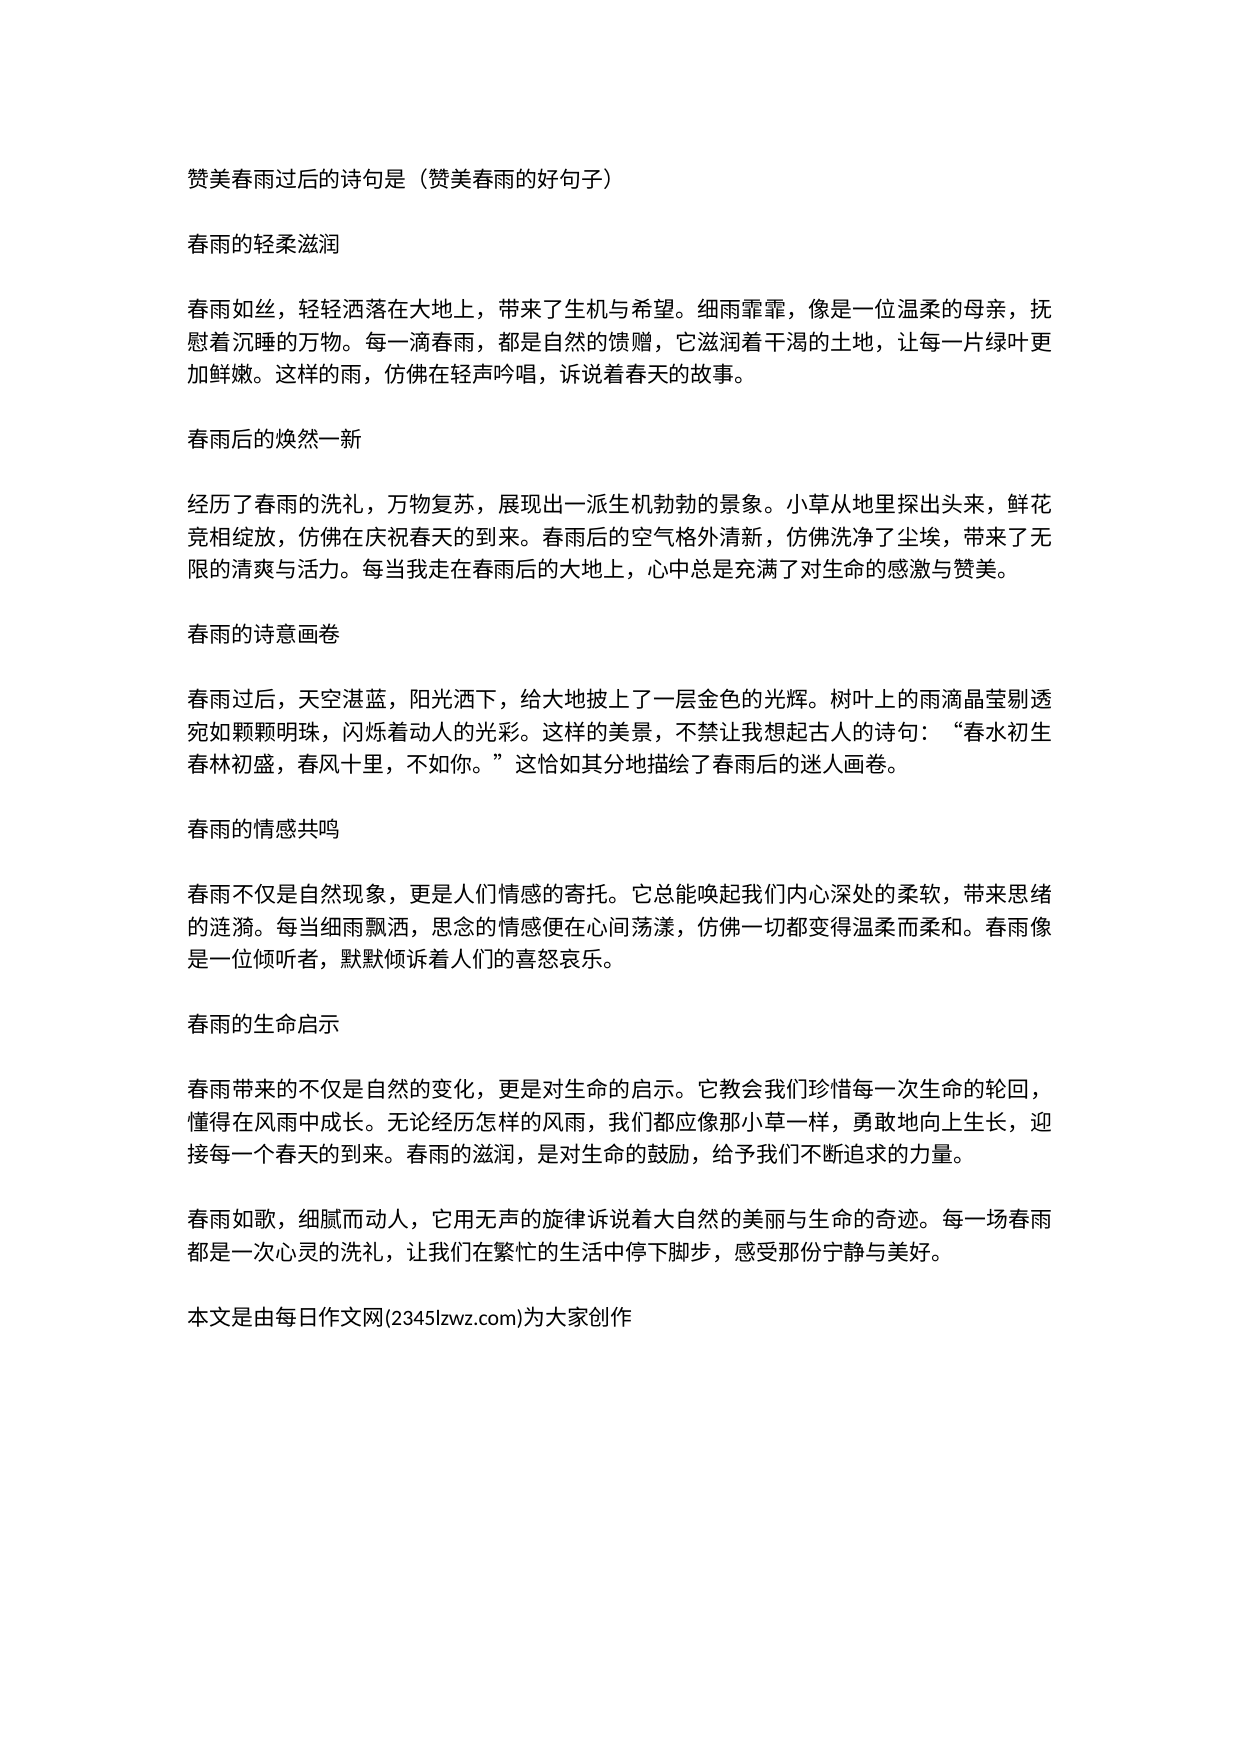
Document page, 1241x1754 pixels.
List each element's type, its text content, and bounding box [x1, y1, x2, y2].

text 春雨的情感共鸣 [187, 812, 1053, 844]
text 春雨后的焕然一新 [187, 422, 1053, 454]
text 春雨如丝，轻轻洒落在大地上，带来了生机与希望。细雨霏霏，像是一位温柔的母亲，抚慰着沉睡的万物。每一滴春雨，都是自然的馈赠，它滋润着干渴的土地，让每一片绿叶更加鲜嫩。这样的雨，仿佛在轻声吟唱，诉说着春天的故事。 [187, 292, 1053, 389]
text 本文是由每日作文网(2345lzwz.com)为大家创作 [187, 1299, 1053, 1332]
text 春雨不仅是自然现象，更是人们情感的寄托。它总能唤起我们内心深处的柔软，带来思绪的涟漪。每当细雨飘洒，思念的情感便在心间荡漾，仿佛一切都变得温柔而柔和。春雨像是一位倾听者，默默倾诉着人们的喜怒哀乐。 [187, 877, 1053, 974]
text 春雨如歌，细腻而动人，它用无声的旋律诉说着大自然的美丽与生命的奇迹。每一场春雨，都是一次心灵的洗礼，让我们在繁忙的生活中停下脚步，感受那份宁静与美好。 [187, 1202, 1053, 1267]
text 经历了春雨的洗礼，万物复苏，展现出一派生机勃勃的景象。小草从地里探出头来，鲜花竞相绽放，仿佛在庆祝春天的到来。春雨后的空气格外清新，仿佛洗净了尘埃，带来了无限的清爽与活力。每当我走在春雨后的大地上，心中总是充满了对生命的感激与赞美。 [187, 487, 1053, 584]
text 赞美春雨过后的诗句是（赞美春雨的好句子） [187, 162, 1053, 194]
text 春雨带来的不仅是自然的变化，更是对生命的启示。它教会我们珍惜每一次生命的轮回，懂得在风雨中成长。无论经历怎样的风雨，我们都应像那小草一样，勇敢地向上生长，迎接每一个春天的到来。春雨的滋润，是对生命的鼓励，给予我们不断追求的力量。 [187, 1072, 1053, 1169]
text 春雨过后，天空湛蓝，阳光洒下，给大地披上了一层金色的光辉。树叶上的雨滴晶莹剔透，宛如颗颗明珠，闪烁着动人的光彩。这样的美景，不禁让我想起古人的诗句：“春水初生，春林初盛，春风十里，不如你。”这恰如其分地描绘了春雨后的迷人画卷。 [187, 682, 1053, 779]
text 春雨的生命启示 [187, 1007, 1053, 1039]
text 春雨的轻柔滋润 [187, 227, 1053, 259]
text 春雨的诗意画卷 [187, 617, 1053, 649]
